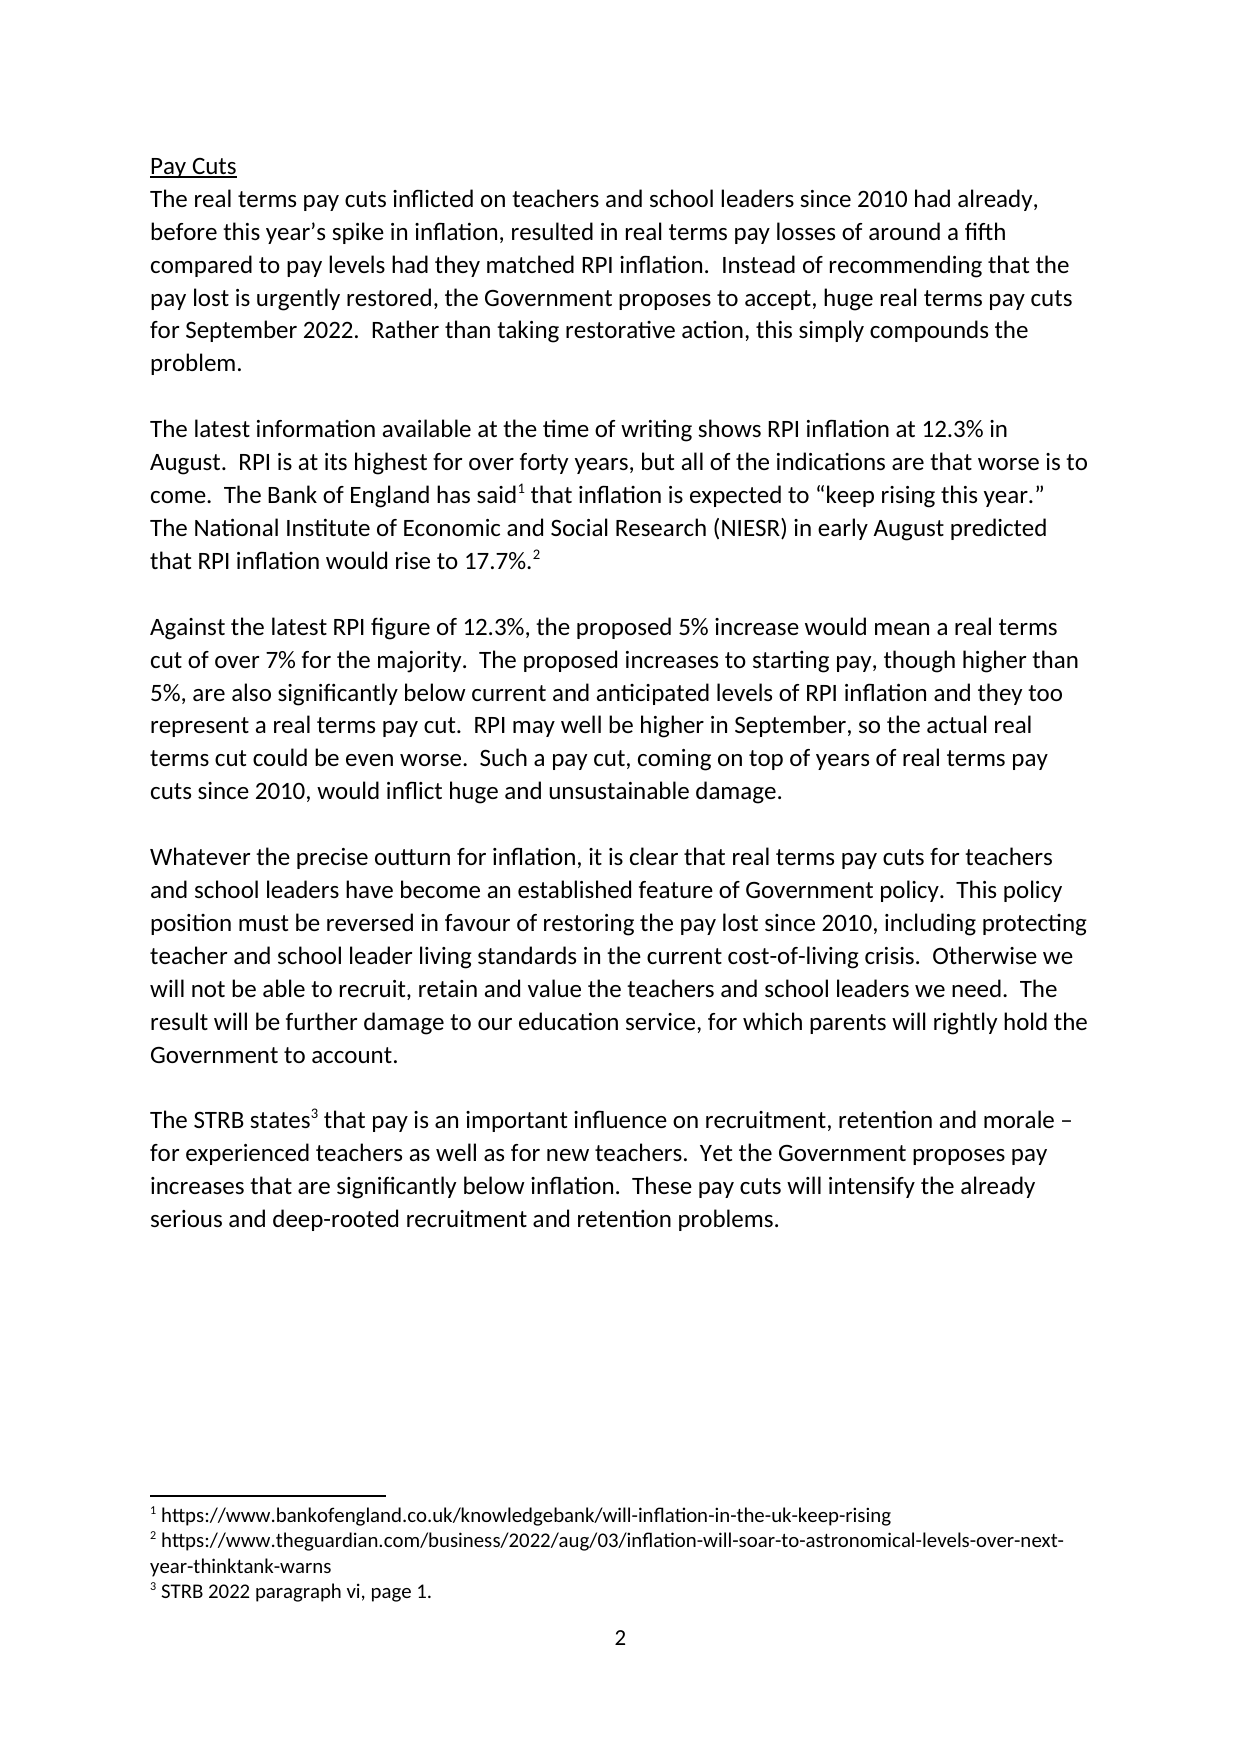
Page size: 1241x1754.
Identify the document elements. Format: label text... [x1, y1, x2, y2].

text Whatever the precise outturn for inflation, it is clear that real terms pay cuts for teachers and school leaders have become an established feature of Government policy. This policy position must be reversed in favour of restoring the pay lost since 2010, including protecting teacher and school leader living standards in the current cost-of-living crisis. Otherwise we will not be able to recruit, retain and value the teachers and school leaders we need. The result will be further damage to our education service, for which parents will rightly hold the Government to account. [150, 841, 1090, 1069]
text Pay Cuts [150, 150, 1090, 181]
text The STRB states that pay is an important influence on recruitment, retention and morale – for experienced teachers as well as for new teachers. Yet the Government proposes pay increases that are significantly below inflation. These pay cuts will intensify the already serious and deep-rooted recruitment and retention problems. [150, 1104, 1090, 1234]
text Against the latest RPI figure of 12.3%, the proposed 5% increase would mean a real terms cut of over 7% for the majority. The proposed increases to starting pay, though higher than 5%, are also significantly below current and anticipated levels of RPI inflation and they too represent a real terms pay cut. RPI may well be higher in September, so the actual real terms cut could be even worse. Such a pay cut, coming on top of years of real terms pay cuts since 2010, would inflict huge and unsustainable damage. [150, 611, 1090, 806]
text The latest information available at the time of writing shows RPI inflation at 12.3% in August. RPI is at its highest for over forty years, but all of the indications are that worse is to come. The Bank of England has said that inflation is expected to “keep rising this year.” The National Institute of Economic and Social Research (NIESR) in early August predicted that RPI inflation would rise to 17.7%. [150, 413, 1090, 576]
text The real terms pay cuts inflicted on teachers and school leaders since 2010 had already, before this year’s spike in inflation, resulted in real terms pay losses of around a fifth compared to pay levels had they matched RPI inflation. Instead of recommending that the pay lost is urgently restored, the Government proposes to accept, huge real terms pay cuts for September 2022. Rather than taking restorative action, this simply compounds the problem. [150, 183, 1090, 378]
